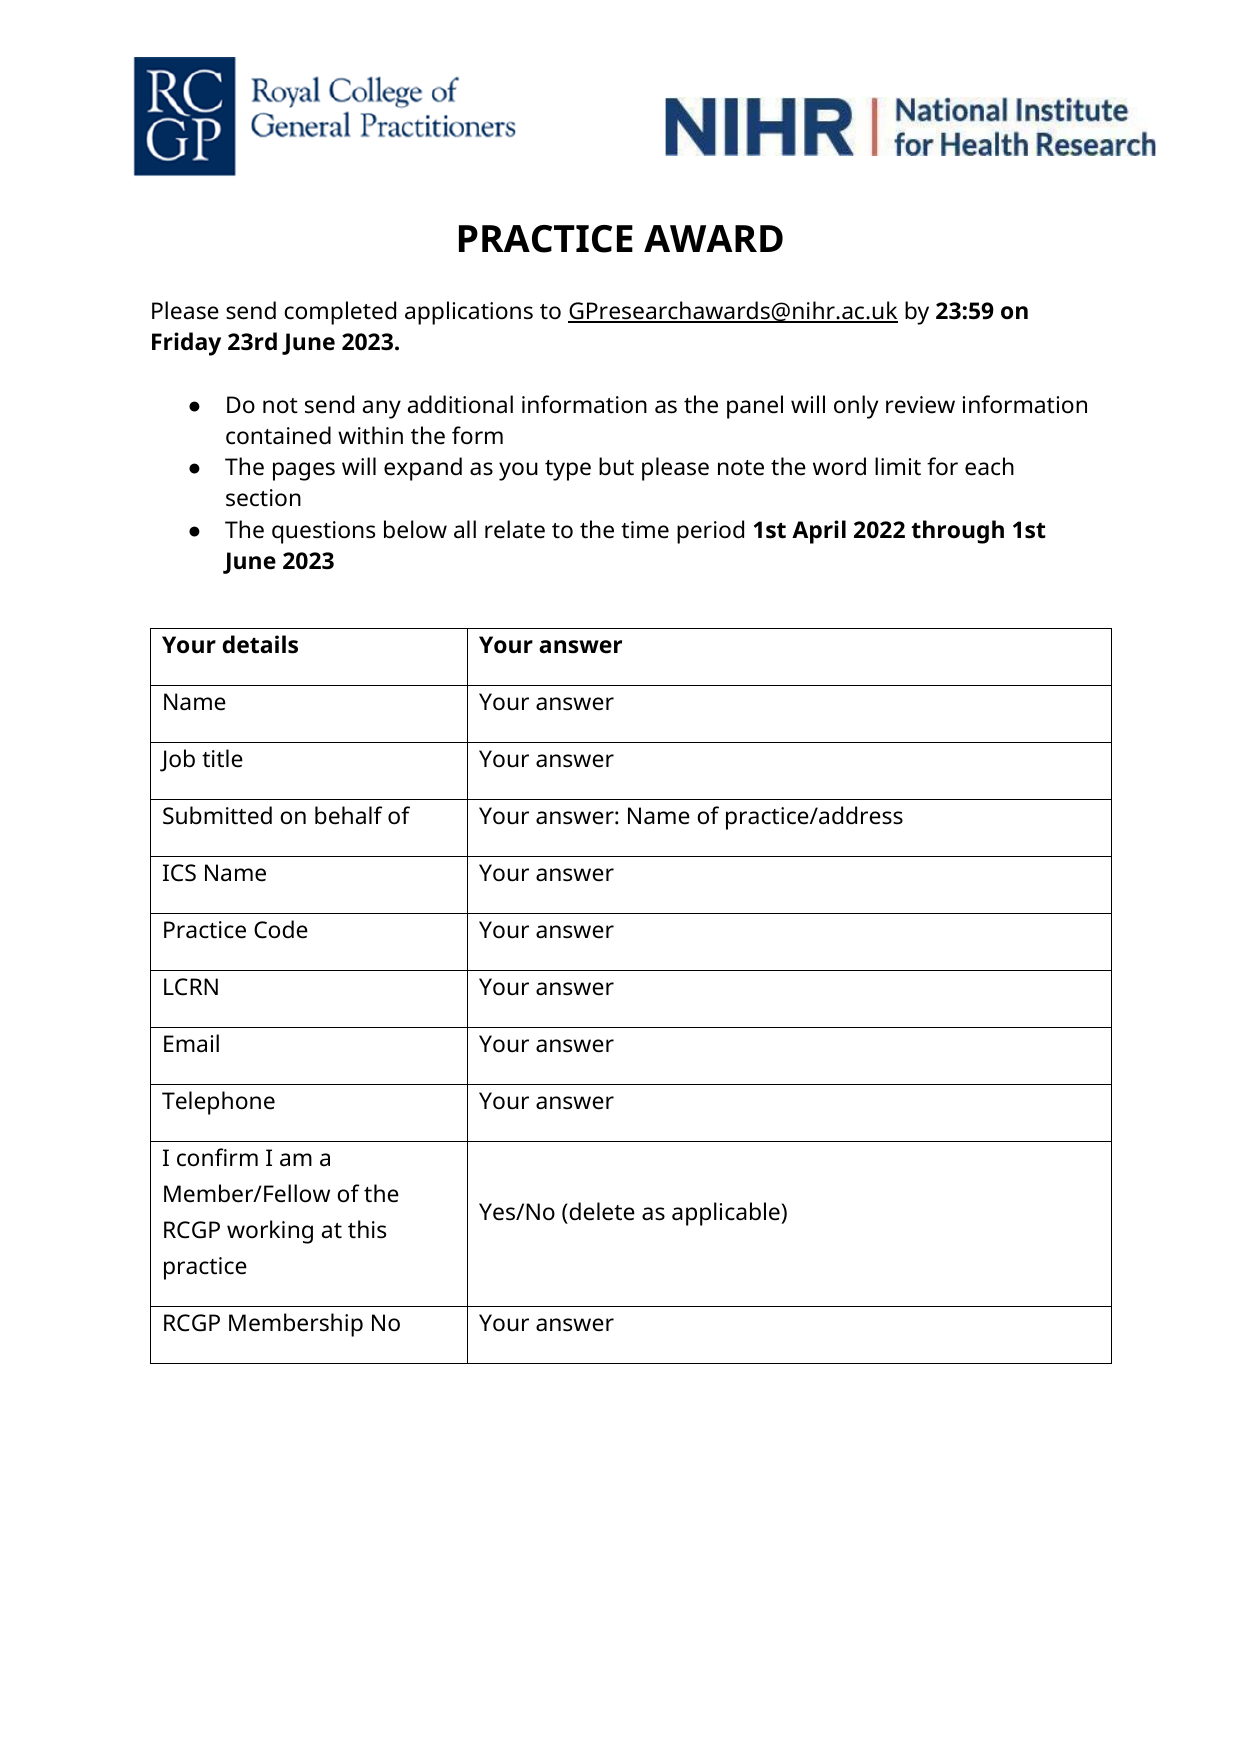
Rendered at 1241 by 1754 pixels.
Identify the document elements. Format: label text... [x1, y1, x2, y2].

table_cell Your answer [468, 971, 1111, 1027]
list Do not send any additional information as the panel will only review information contained within the form [187, 388, 1090, 451]
table_cell Practice Code [151, 914, 467, 970]
table_cell Email [151, 1028, 467, 1084]
table_cell Yes/No (delete as applicable) [468, 1142, 1111, 1306]
table_cell RCGP Membership No [151, 1307, 467, 1363]
table_header Your details [151, 629, 467, 685]
table_cell Telephone [151, 1085, 467, 1141]
table_cell Job title [151, 743, 467, 799]
table_cell Your answer: Name of practice/address [468, 800, 1111, 856]
list The pages will expand as you type but please note the word limit for each section [187, 451, 1090, 513]
list The questions below all relate to the time period 1st April 2022 through 1st June 2023 [187, 513, 1090, 576]
text PRACTICE AWARD [150, 212, 1090, 263]
table_header Your answer [468, 629, 1111, 685]
table_cell Your answer [468, 686, 1111, 742]
table_cell Name [151, 686, 467, 742]
table_cell Your answer [468, 743, 1111, 799]
table_cell Your answer [468, 914, 1111, 970]
table_cell ICS Name [151, 857, 467, 913]
table_cell LCRN [151, 971, 467, 1027]
table_cell Your answer [468, 857, 1111, 913]
table_cell Your answer [468, 1085, 1111, 1141]
table_cell I confirm I am a Member/Fellow of the RCGP working at this practice [151, 1142, 467, 1306]
table_cell Your answer [468, 1307, 1111, 1363]
text Please send completed applications to GPresearchawards@nihr.ac.uk by 23:59 on Friday 23rd June 2023. [150, 295, 1090, 357]
table_cell Your answer [468, 1028, 1111, 1084]
picture [131, 57, 531, 196]
table_cell Submitted on behalf of [151, 800, 467, 856]
picture [665, 97, 1156, 156]
